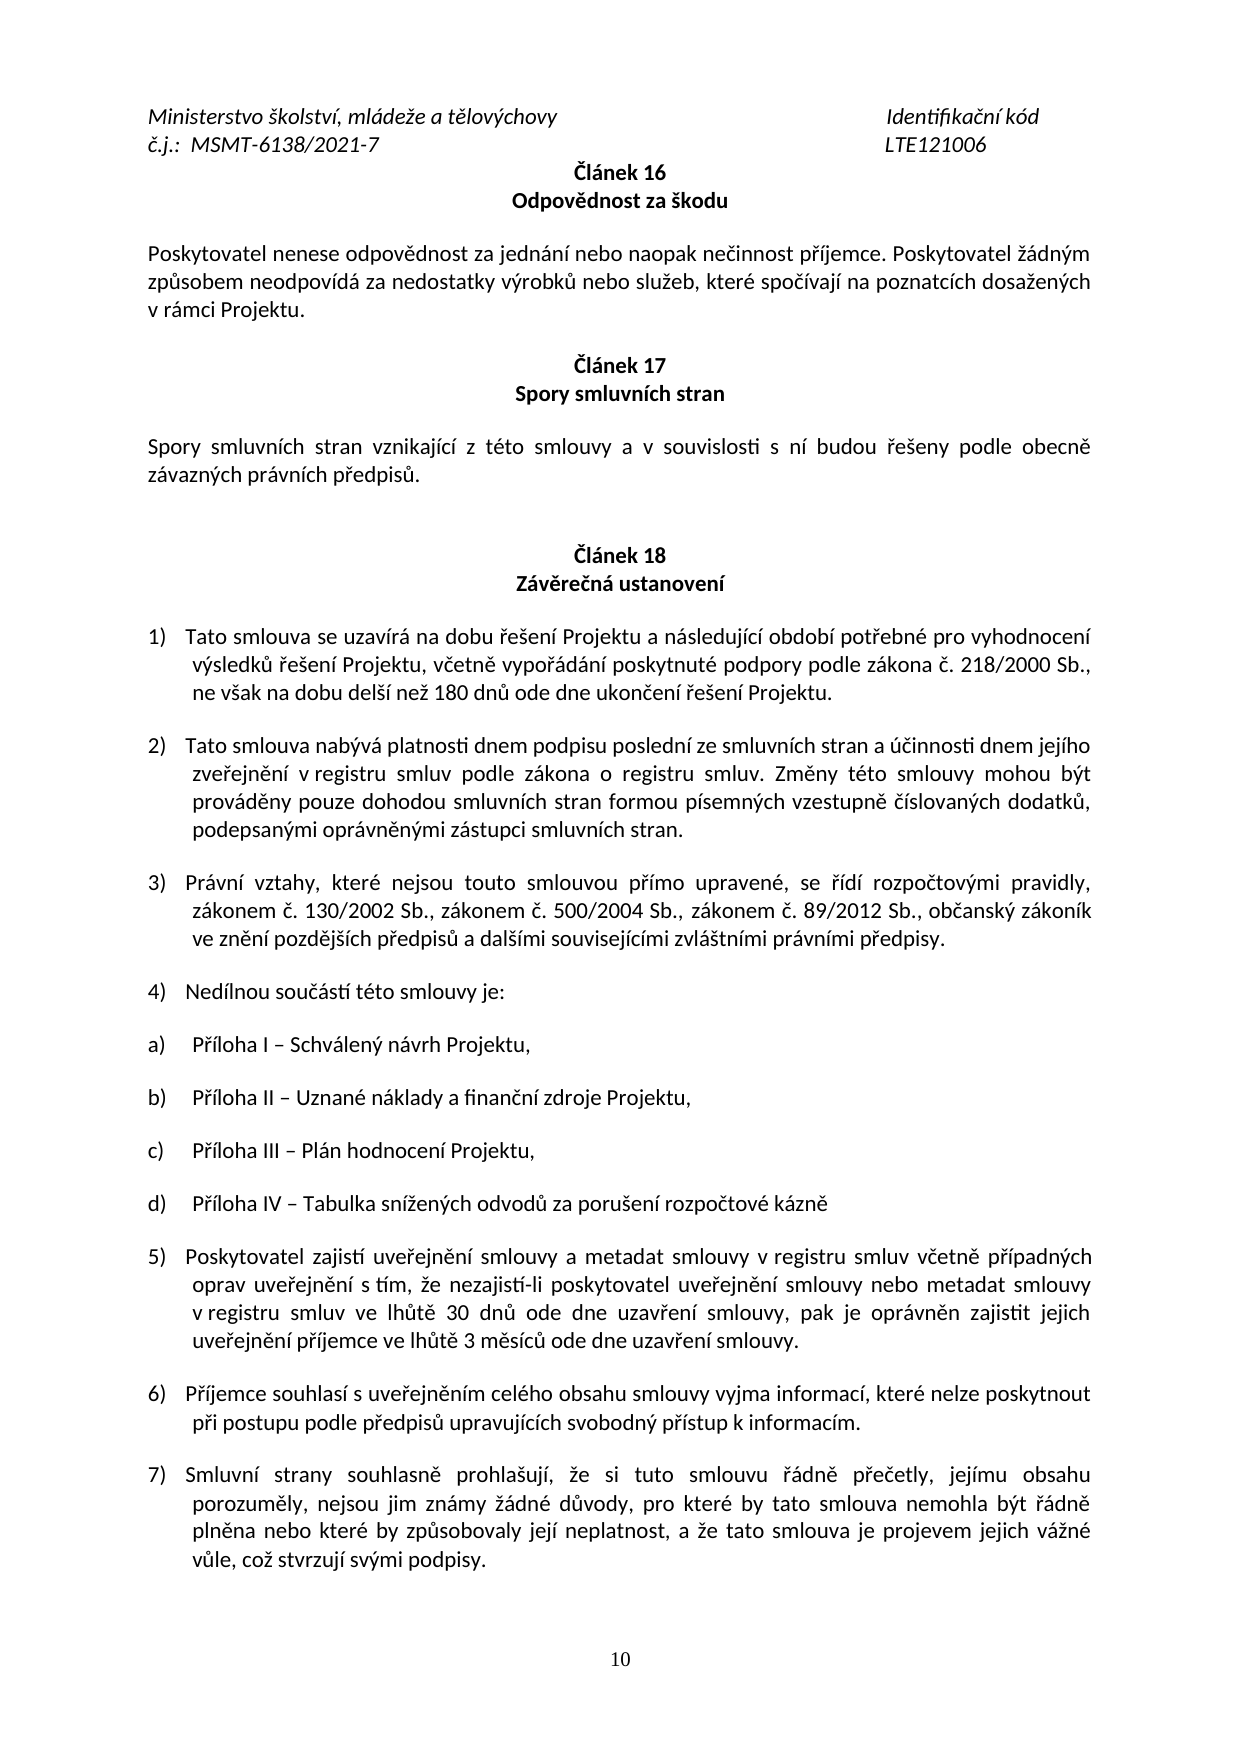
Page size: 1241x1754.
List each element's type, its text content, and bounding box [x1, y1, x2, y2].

text b) Příloha II – Uznané náklady a finanční zdroje Projektu, [148, 1083, 1092, 1111]
text d) Příloha IV – Tabulka snížených odvodů za porušení rozpočtové kázně [148, 1189, 1092, 1217]
text Článek 18 [148, 541, 1092, 569]
list Tato smlouva se uzavírá na dobu řešení Projektu a následující období potřebné pro vyhodnocení výsledků řešení Projektu, včetně vypořádání poskytnuté podpory podle zákona č. 218/2000 Sb., ne však na dobu delší než 180 dnů ode dne ukončení řešení Projektu. [148, 622, 1092, 706]
list Nedílnou součástí této smlouvy je: [148, 977, 1092, 1005]
subtitle Článek 17 [148, 351, 1092, 379]
text Článek 16 [148, 158, 1092, 186]
list Smluvní strany souhlasně prohlašují, že si tuto smlouvu řádně přečetly, jejímu obsahu porozuměly, nejsou jim známy žádné důvody, pro které by tato smlouva nemohla být řádně plněna nebo které by způsobovaly její neplatnost, a že tato smlouva je projevem jejich vážné vůle, což stvrzují svými podpisy. [148, 1461, 1092, 1573]
list Poskytovatel zajistí uveřejnění smlouvy a metadat smlouvy v registru smluv včetně případných oprav uveřejnění s tím, že nezajistí-li poskytovatel uveřejnění smlouvy nebo metadat smlouvy v registru smluv ve lhůtě 30 dnů ode dne uzavření smlouvy, pak je oprávněn zajistit jejich uveřejnění příjemce ve lhůtě 3 měsíců ode dne uzavření smlouvy. [148, 1242, 1092, 1354]
text Spory smluvních stran vznikající z této smlouvy a v souvislosti s ní budou řešeny podle obecně závazných právních předpisů. [148, 432, 1092, 488]
text Odpovědnost za škodu [148, 186, 1092, 214]
list Tato smlouva nabývá platnosti dnem podpisu poslední ze smluvních stran a účinnosti dnem jejího zveřejnění v registru smluv podle zákona o registru smluv. Změny této smlouvy mohou být prováděny pouze dohodou smluvních stran formou písemných vzestupně číslovaných dodatků, podepsanými oprávněnými zástupci smluvních stran. [148, 731, 1092, 843]
text c) Příloha III – Plán hodnocení Projektu, [148, 1136, 1092, 1164]
text a) Příloha I – Schválený návrh Projektu, [148, 1030, 1092, 1058]
list Právní vztahy, které nejsou touto smlouvou přímo upravené, se řídí rozpočtovými pravidly, zákonem č. 130/2002 Sb., zákonem č. 500/2004 Sb., zákonem č. 89/2012 Sb., občanský zákoník ve znění pozdějších předpisů a dalšími souvisejícími zvláštními právními předpisy. [148, 868, 1092, 952]
text Závěrečná ustanovení [148, 569, 1092, 597]
text Spory smluvních stran [148, 379, 1092, 407]
list Příjemce souhlasí s uveřejněním celého obsahu smlouvy vyjma informací, které nelze poskytnout při postupu podle předpisů upravujících svobodný přístup k informacím. [148, 1379, 1092, 1436]
text Poskytovatel nenese odpovědnost za jednání nebo naopak nečinnost příjemce. Poskytovatel žádným způsobem neodpovídá za nedostatky výrobků nebo služeb, které spočívají na poznatcích dosažených v rámci Projektu. [148, 239, 1092, 323]
